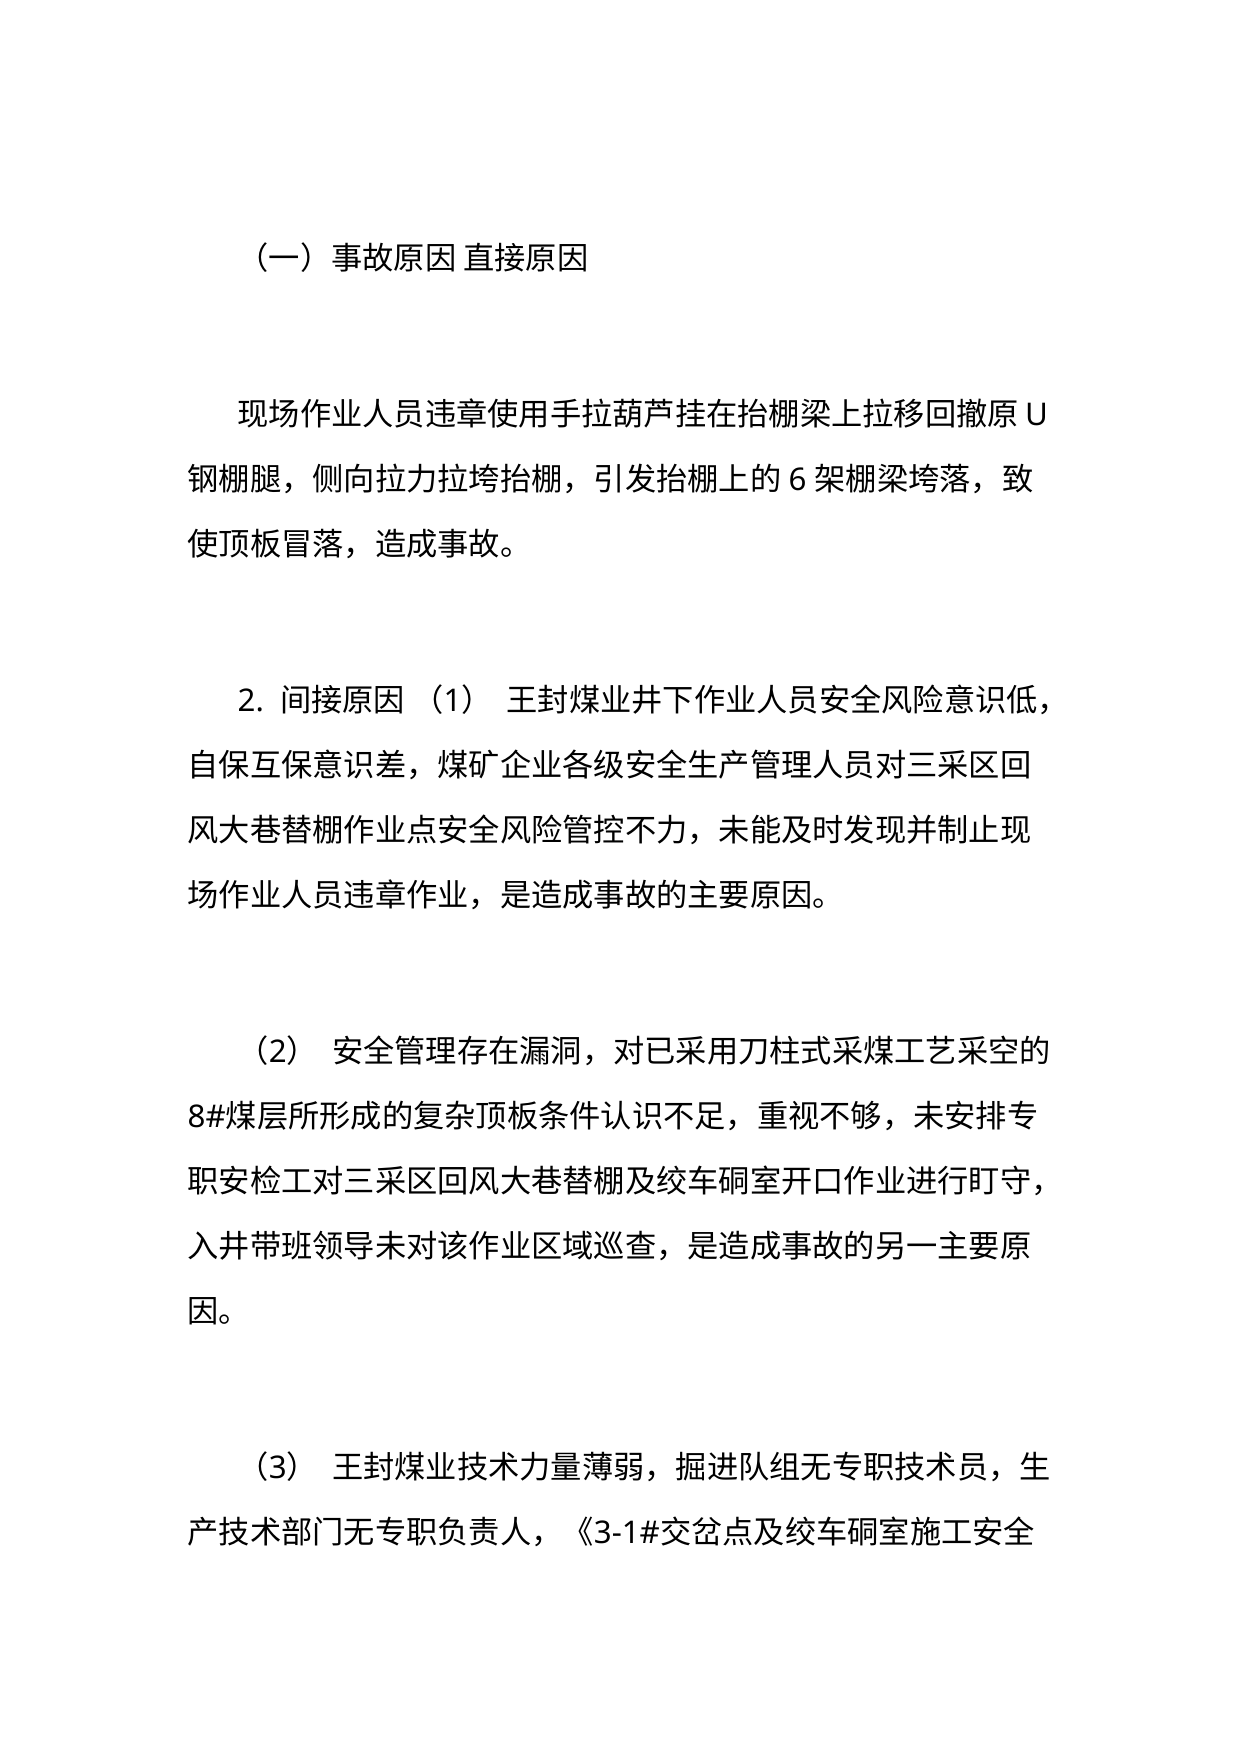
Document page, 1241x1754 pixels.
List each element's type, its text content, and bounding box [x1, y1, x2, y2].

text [187, 1432, 1053, 1562]
text （一）事故原因 直接原因 [187, 224, 1053, 289]
text 现场作业人员违章使用手拉葫芦挂在抬棚梁上拉移回撤原U 钢棚腿，侧向拉力拉垮抬棚，引发抬棚上的 6 架棚梁垮落，致使顶板冒落，造成事故。 [187, 379, 1053, 574]
text 2. 间接原因 （1） 王封煤业井下作业人员安全风险意识低，自保互保意识差，煤矿企业各级安全生产管理人员对三采区回风大巷替棚作业点安全风险管控不力，未能及时发现并制止现场作业人员违章作业，是造成事故的主要原因。 [187, 665, 1053, 925]
text （2） 安全管理存在漏洞，对已采用刀柱式采煤工艺采空的8#煤层所形成的复杂顶板条件认识不足，重视不够，未安排专职安检工对三采区回风大巷替棚及绞车硐室开口作业进行盯守，入井带班领导未对该作业区域巡查，是造成事故的另一主要原因。 [187, 1016, 1053, 1341]
